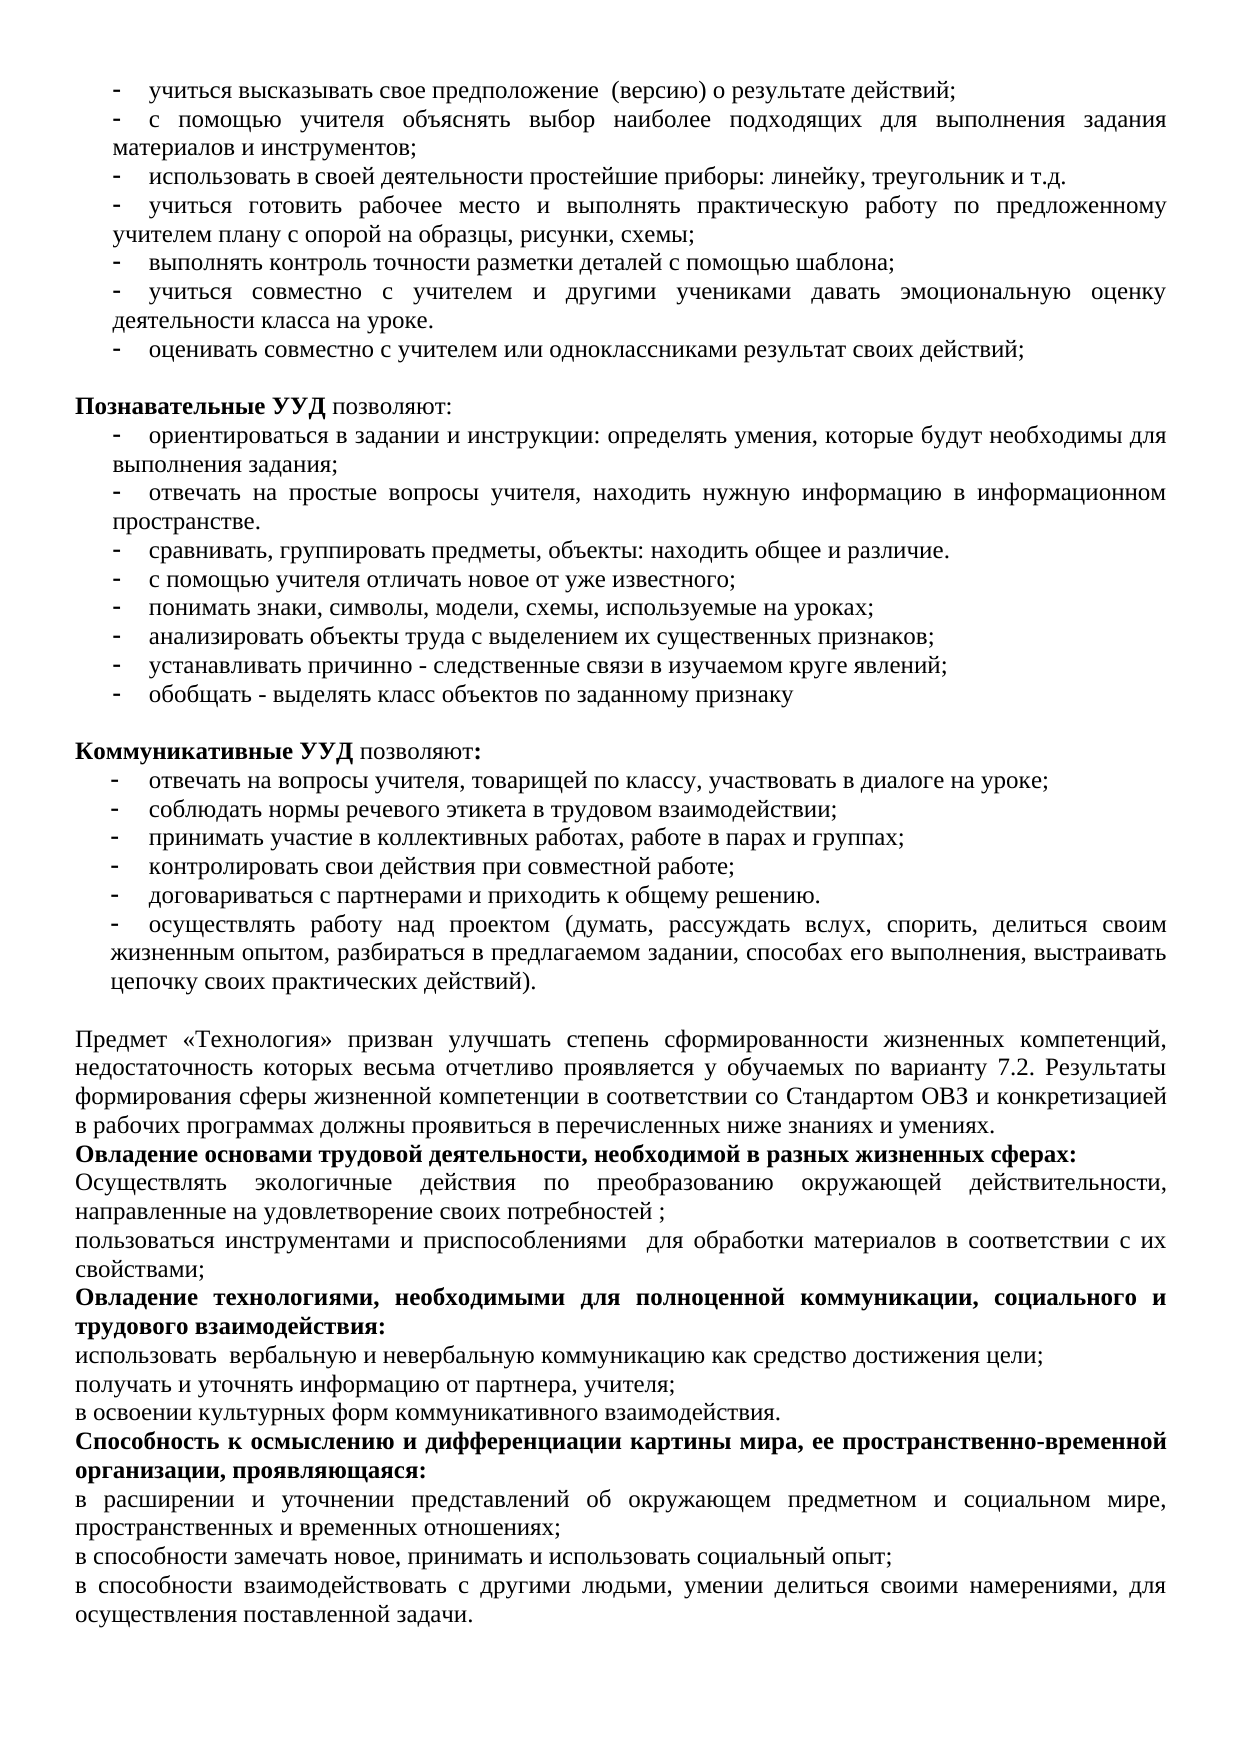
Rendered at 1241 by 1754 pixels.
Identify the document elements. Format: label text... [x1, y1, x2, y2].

list анализировать объекты труда с выделением их существенных признаков; [112, 621, 1168, 650]
text в способности замечать новое, принимать и использовать социальный опыт; [75, 1541, 1168, 1570]
list соблюдать нормы речевого этикета в трудовом взаимодействии; [110, 794, 1168, 822]
text Способность к осмыслению и дифференциации картины мира, ее пространственно-временной организации, проявляющаяся: [75, 1426, 1168, 1484]
text Овладение основами трудовой деятельности, необходимой в разных жизненных сферах: [75, 1139, 1168, 1167]
list с помощью учителя отличать новое от уже известного; [112, 564, 1168, 592]
list учиться совместно с учителем и другими учениками давать эмоциональную оценку деятельности класса на уроке. [112, 276, 1168, 334]
list отвечать на вопросы учителя, товарищей по классу, участвовать в диалоге на уроке; [110, 765, 1168, 794]
text Осуществлять экологичные действия по преобразованию окружающей действительности, направленные на удовлетворение своих потребностей ; [75, 1167, 1168, 1225]
list контролировать свои действия при совместной работе; [110, 851, 1168, 880]
text в расширении и уточнении представлений об окружающем предметном и социальном мире, пространственных и временных отношениях; [75, 1484, 1168, 1541]
list договариваться с партнерами и приходить к общему решению. [110, 880, 1168, 909]
list ориентироваться в задании и инструкции: определять умения, которые будут необходимы для выполнения задания; [112, 420, 1168, 477]
list с помощью учителя объяснять выбор наиболее подходящих для выполнения задания материалов и инструментов; [112, 104, 1168, 161]
list использовать в своей деятельности простейшие приборы: линейку, треугольник и т.д. [112, 161, 1168, 190]
text использовать вербальную и невербальную коммуникацию как средство достижения цели; [75, 1340, 1168, 1369]
text в способности взаимодействовать с другими людьми, умении делиться своими намерениями, для осуществления поставленной задачи. [75, 1570, 1168, 1627]
list оценивать совместно с учителем или одноклассниками результат своих действий; [112, 334, 1168, 362]
list принимать участие в коллективных работах, работе в парах и группах; [110, 822, 1168, 851]
list сравнивать, группировать предметы, объекты: находить общее и различие. [112, 535, 1168, 564]
list устанавливать причинно - следственные связи в изучаемом круге явлений; [112, 650, 1168, 679]
list учиться высказывать свое предположение (версию) о результате действий; [112, 75, 1168, 104]
text Овладение технологиями, необходимыми для полноценной коммуникации, социального и трудового взаимодействия: [75, 1282, 1168, 1340]
list выполнять контроль точности разметки деталей с помощью шаблона; [112, 247, 1168, 276]
list отвечать на простые вопросы учителя, находить нужную информацию в информационном пространстве. [112, 477, 1168, 535]
text в освоении культурных форм коммуникативного взаимодействия. [75, 1397, 1168, 1426]
list учиться готовить рабочее место и выполнять практическую работу по предложенному учителем плану с опорой на образцы, рисунки, схемы; [112, 190, 1168, 247]
text Познавательные УУД позволяют: [75, 391, 1168, 420]
text Коммуникативные УУД позволяют: [75, 736, 1168, 765]
text пользоваться инструментами и приспособлениями для обработки материалов в соответствии с их свойствами; [75, 1225, 1168, 1282]
list понимать знаки, символы, модели, схемы, используемые на уроках; [112, 592, 1168, 621]
text получать и уточнять информацию от партнера, учителя; [75, 1369, 1168, 1397]
list обобщать - выделять класс объектов по заданному признаку [112, 679, 1168, 707]
list осуществлять работу над проектом (думать, рассуждать вслух, спорить, делиться своим жизненным опытом, разбираться в предлагаемом задании, способах его выполнения, выстраивать цепочку своих практических действий). [110, 909, 1168, 995]
text Предмет «Технология» призван улучшать степень сформированности жизненных компетенций, недостаточность которых весьма отчетливо проявляется у обучаемых по варианту 7.2. Результаты формирования сферы жизненной компетенции в соответствии со Стандартом ОВЗ и конкретизацией в рабочих программах должны проявиться в перечисленных ниже знаниях и умениях. [75, 1024, 1168, 1139]
